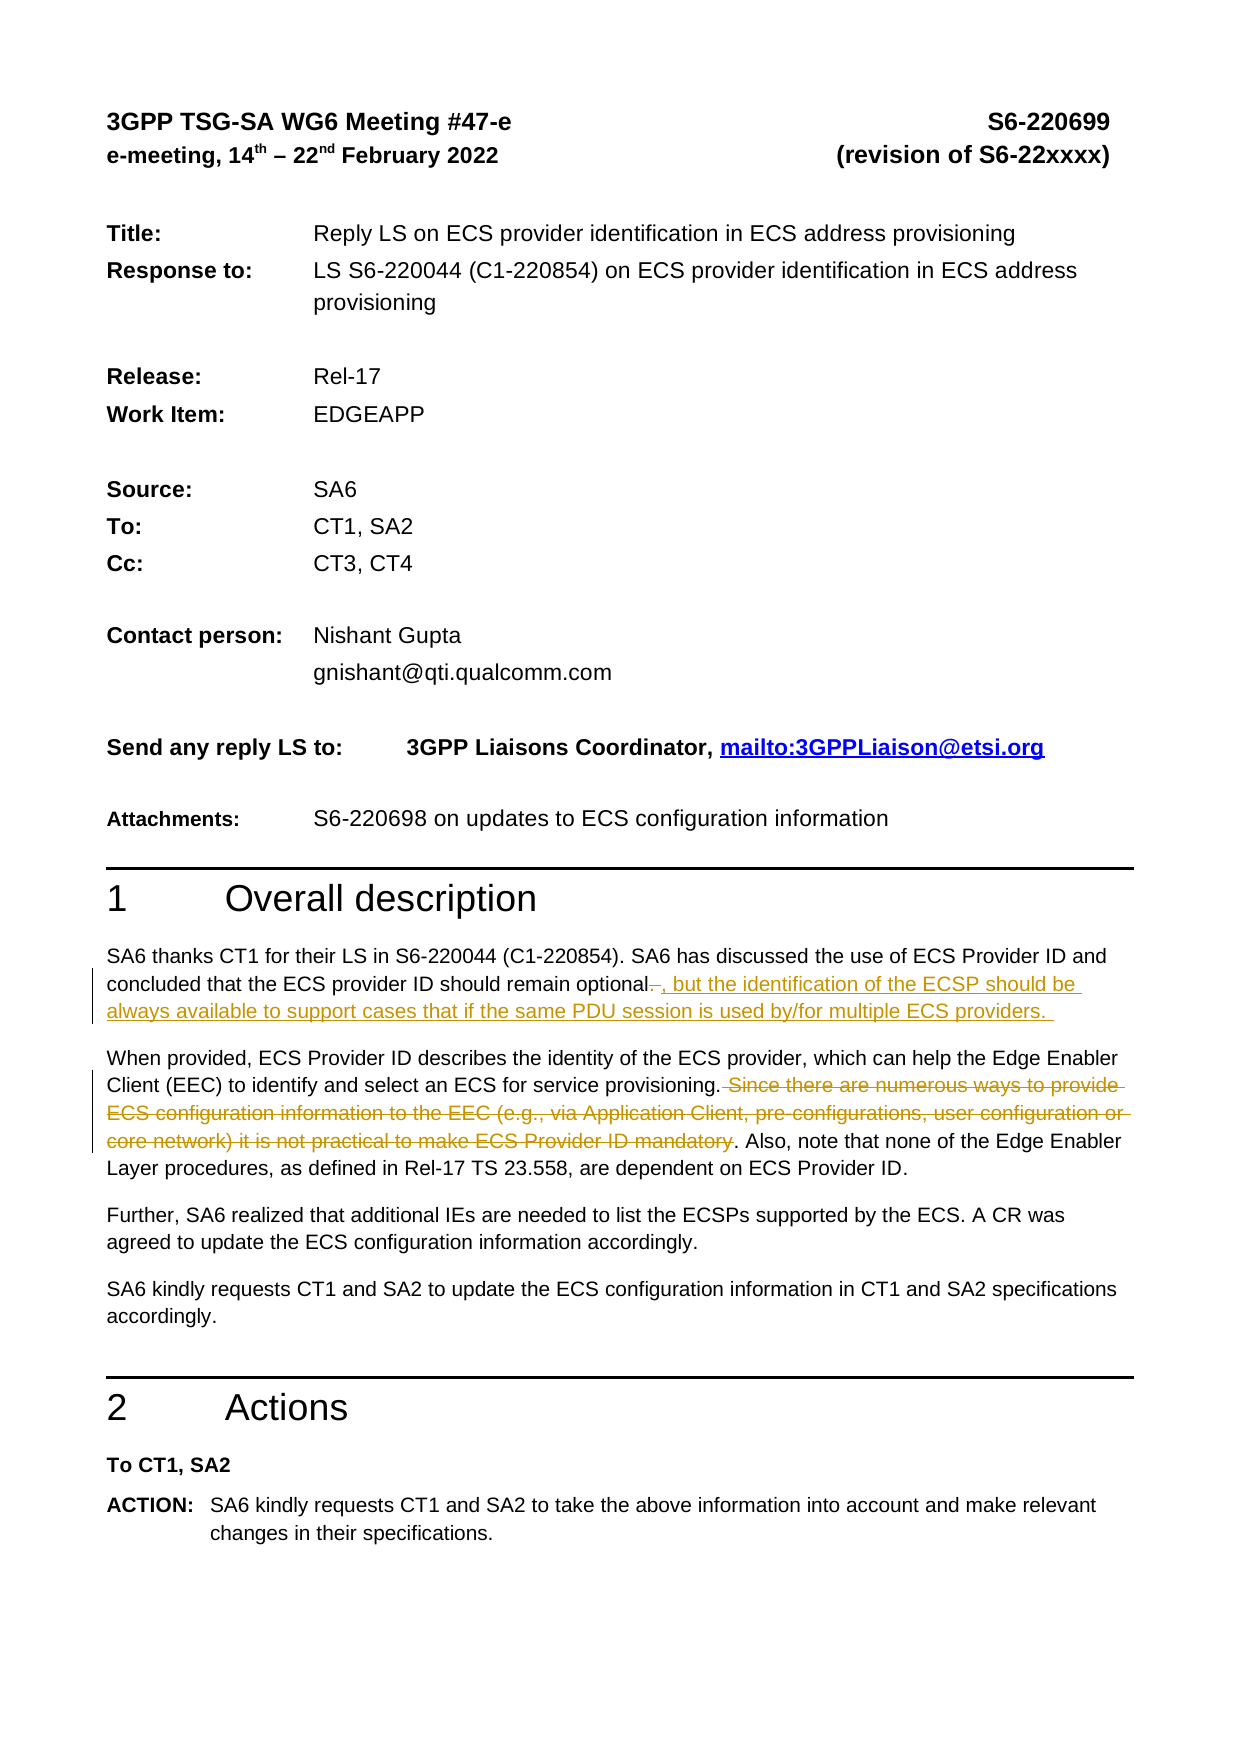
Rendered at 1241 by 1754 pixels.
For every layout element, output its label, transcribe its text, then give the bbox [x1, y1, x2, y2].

text To CT1, SA2 [106, 1453, 1134, 1477]
text To: CT1, SA2 [106, 512, 1134, 539]
text When provided, ECS Provider ID describes the identity of the ECS provider, which can help the Edge Enabler Client (EEC) to identify and select an ECS for service provisioning.. Also, note that none of the Edge Enabler Layer procedures, as defined in Rel-17 TS 23.558, are dependent on ECS Provider ID. [106, 1046, 1134, 1180]
text Contact person: Nishant Gupta [106, 621, 1134, 648]
text Work Item: EDGEAPP [106, 400, 1134, 427]
text gnishant@qti.qualcomm.com [313, 658, 1134, 685]
text Send any reply LS to: 3GPP Liaisons Coordinator, mailto:3GPPLiaison@etsi.org [106, 733, 1134, 760]
text ACTION: SA6 kindly requests CT1 and SA2 to take the above information into account and make relevant changes in their specifications. [106, 1493, 1134, 1545]
text 3GPP TSG-SA WG6 Meeting #47-e S6-220699 [106, 106, 1134, 135]
text SA6 kindly requests CT1 and SA2 to update the ECS configuration information in CT1 and SA2 specifications accordingly. [106, 1277, 1134, 1328]
text e-meeting, 14th – 22nd February 2022 (revision of S6-22xxxx) [106, 140, 1134, 169]
text Release: Rel-17 [106, 363, 1134, 390]
text Attachments: S6-220698 on updates to ECS configuration information [106, 804, 1134, 831]
text Response to: LS S6-220044 (C1-220854) on ECS provider identification in ECS address provisioning [106, 257, 1134, 315]
text SA6 thanks CT1 for their LS in S6-220044 (C1-220854). SA6 has discussed the use of ECS Provider ID and concluded that the ECS provider ID should remain optional [106, 944, 1134, 1023]
text Source: SA6 [106, 475, 1134, 502]
subtitle 2 Actions [106, 1379, 1134, 1428]
subtitle 1 Overall description [106, 870, 1134, 919]
text Title: Reply LS on ECS provider identification in ECS address provisioning [106, 219, 1134, 246]
text Cc: CT3, CT4 [106, 550, 1134, 577]
text Further, SA6 realized that additional IEs are needed to list the ECSPs supported by the ECS. A CR was agreed to update the ECS configuration information accordingly. [106, 1203, 1134, 1254]
